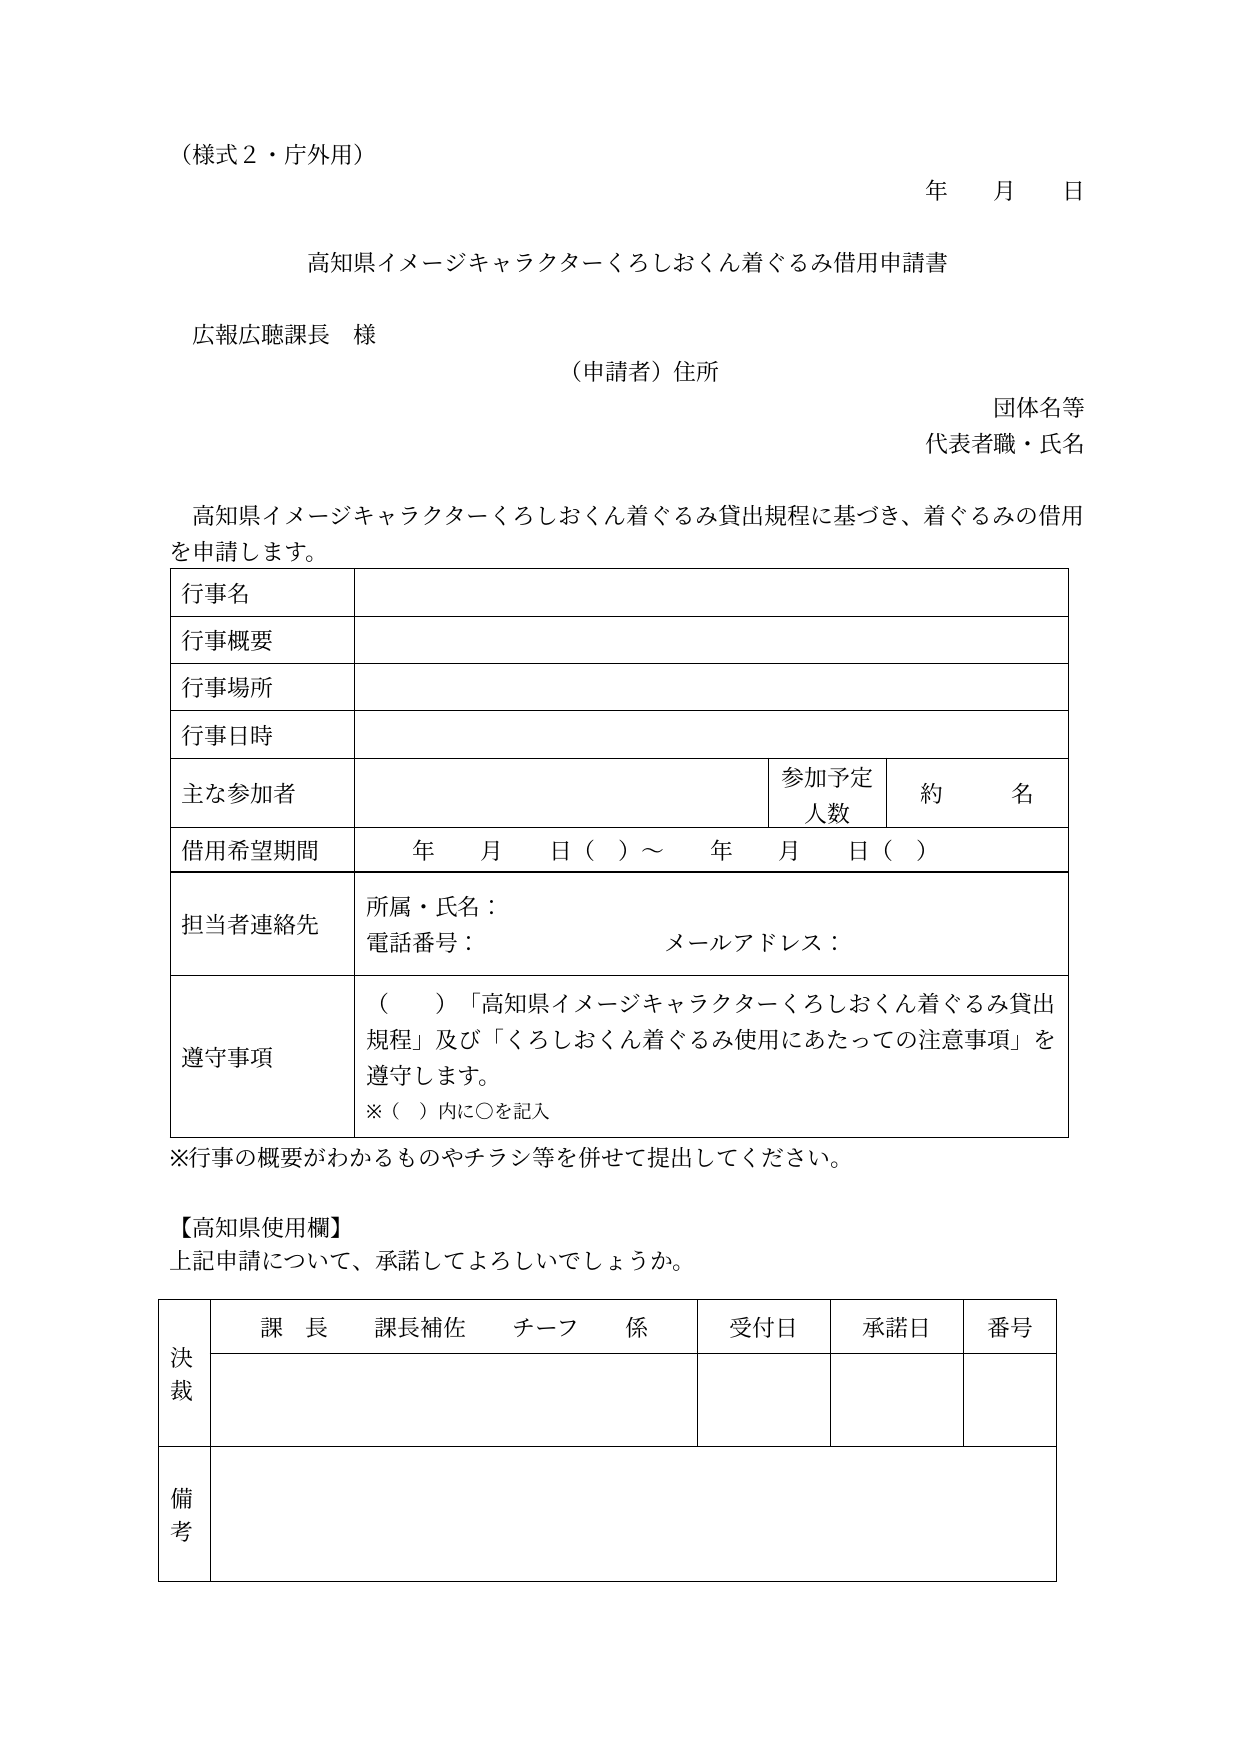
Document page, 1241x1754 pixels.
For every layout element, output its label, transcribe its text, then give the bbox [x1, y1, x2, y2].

table_header （様式２・庁外用） 年 月 日 高知県イメージキャラクターくろしおくん着ぐるみ借用申請書 広報広聴課長 様 （申請者）住所 団体名等 代表者職・氏名 高知県イメージキャラクターくろしおくん着ぐるみ貸出規程に基づき、着ぐるみの借用を申請します。 ※行事の概要がわかるものやチラシ等を併せて提出してください。 【高知県使用欄】 上記申請について、承諾してよろしいでしょうか。 [159, 136, 1096, 1606]
